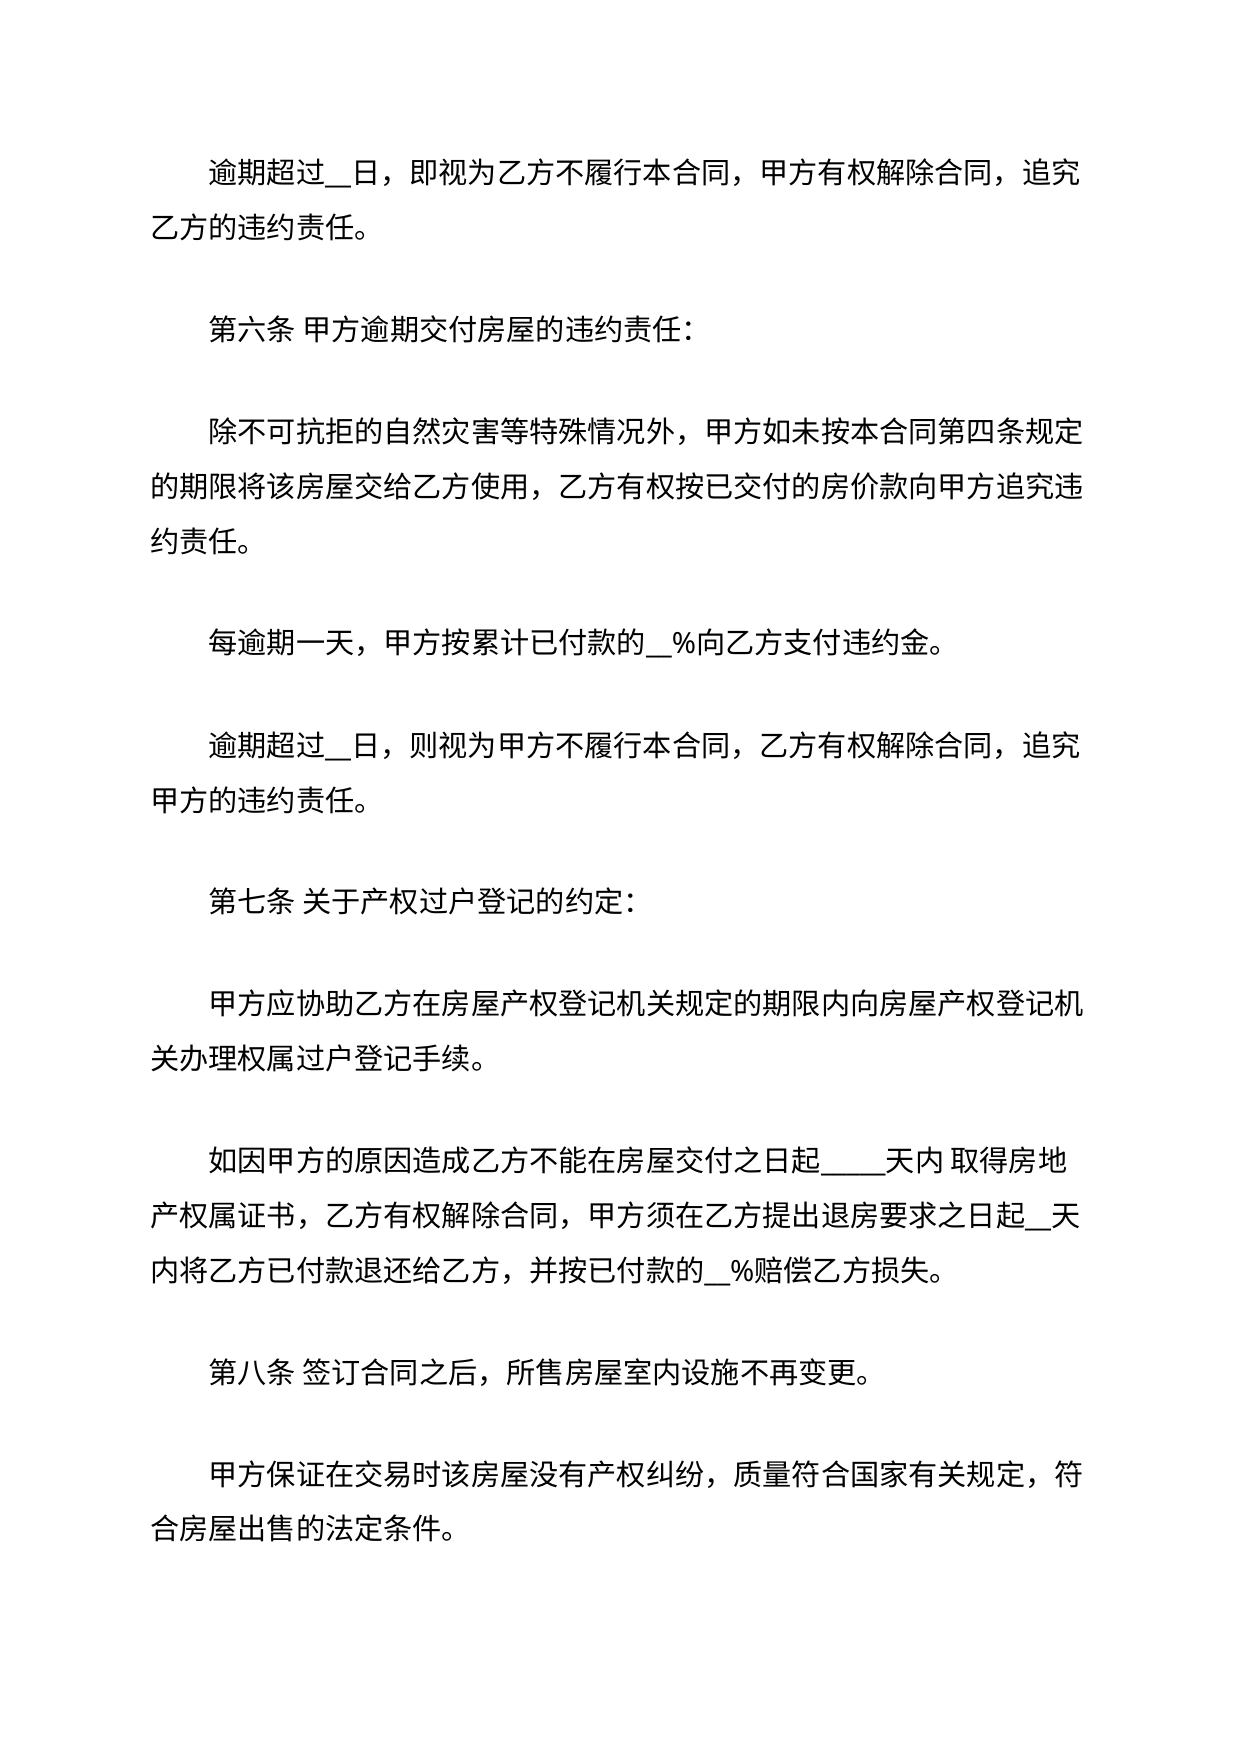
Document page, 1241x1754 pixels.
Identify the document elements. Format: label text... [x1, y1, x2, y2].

text 如因甲方的原因造成乙方不能在房屋交付之日起_____天内 取得房地产权属证书，乙方有权解除合同，甲方须在乙方提出退房要求之日起__天内将乙方已付款退还给乙方，并按已付款的__%赔偿乙方损失。 [150, 1137, 1090, 1290]
text 第六条 甲方逾期交付房屋的违约责任： [150, 307, 1090, 349]
text 甲方保证在交易时该房屋没有产权纠纷，质量符合国家有关规定，符合房屋出售的法定条件。 [150, 1451, 1090, 1548]
text 逾期超过__日，即视为乙方不履行本合同，甲方有权解除合同，追究乙方的违约责任。 [150, 150, 1090, 247]
text 每逾期一天，甲方按累计已付款的__%向乙方支付违约金。 [150, 620, 1090, 662]
text 除不可抗拒的自然灾害等特殊情况外，甲方如未按本合同第四条规定的期限将该房屋交给乙方使用，乙方有权按已交付的房价款向甲方追究违约责任。 [150, 408, 1090, 561]
text 第八条 签订合同之后，所售房屋室内设施不再变更。 [150, 1349, 1090, 1392]
text 逾期超过__日，则视为甲方不履行本合同，乙方有权解除合同，追究甲方的违约责任。 [150, 722, 1090, 819]
text 甲方应协助乙方在房屋产权登记机关规定的期限内向房屋产权登记机关办理权属过户登记手续。 [150, 981, 1090, 1078]
text 第七条 关于产权过户登记的约定： [150, 879, 1090, 921]
